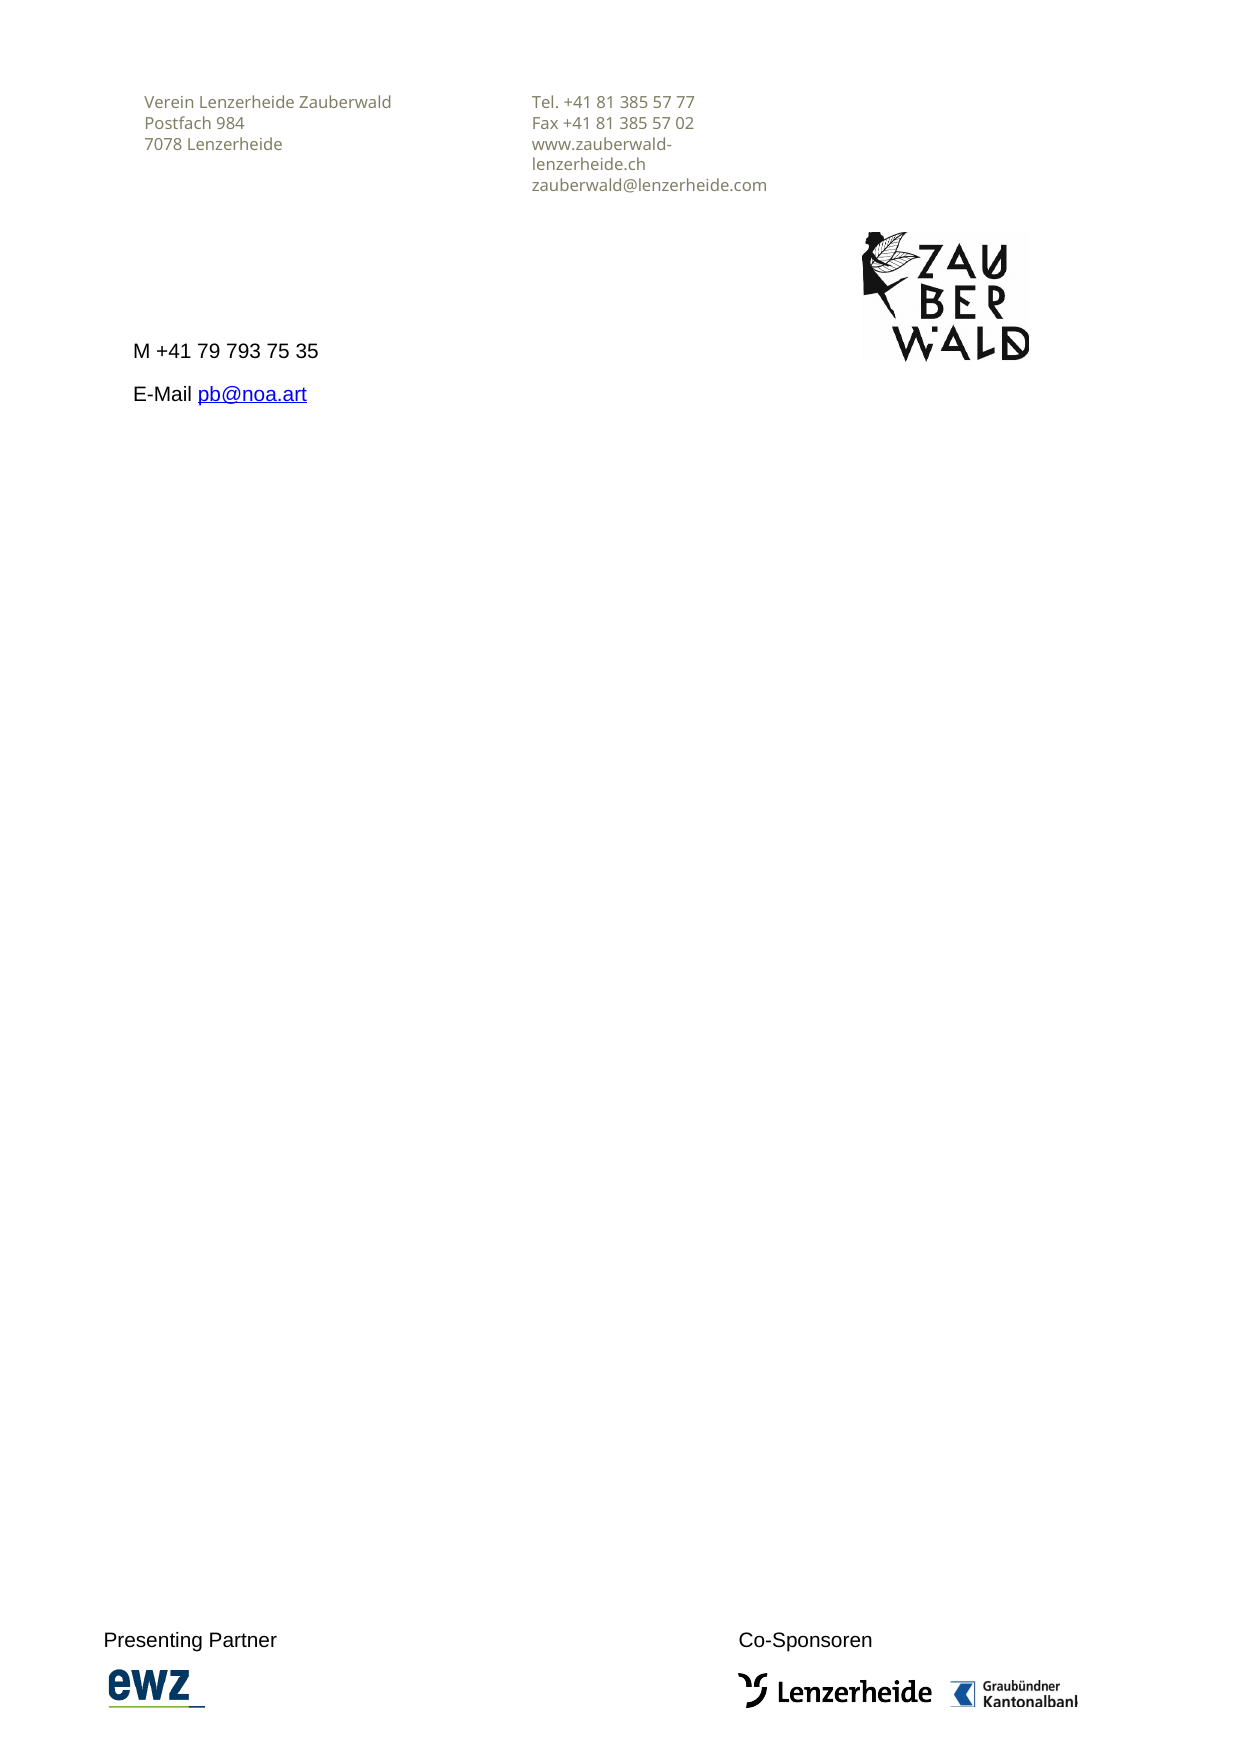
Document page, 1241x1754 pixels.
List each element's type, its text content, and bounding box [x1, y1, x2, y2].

text M +41 79 793 75 35 [133, 323, 1098, 363]
text E-Mail pb@noa.art [133, 366, 1098, 405]
picture [107, 1669, 205, 1707]
picture [949, 1680, 1078, 1706]
picture [862, 232, 1029, 323]
picture [738, 1673, 932, 1708]
